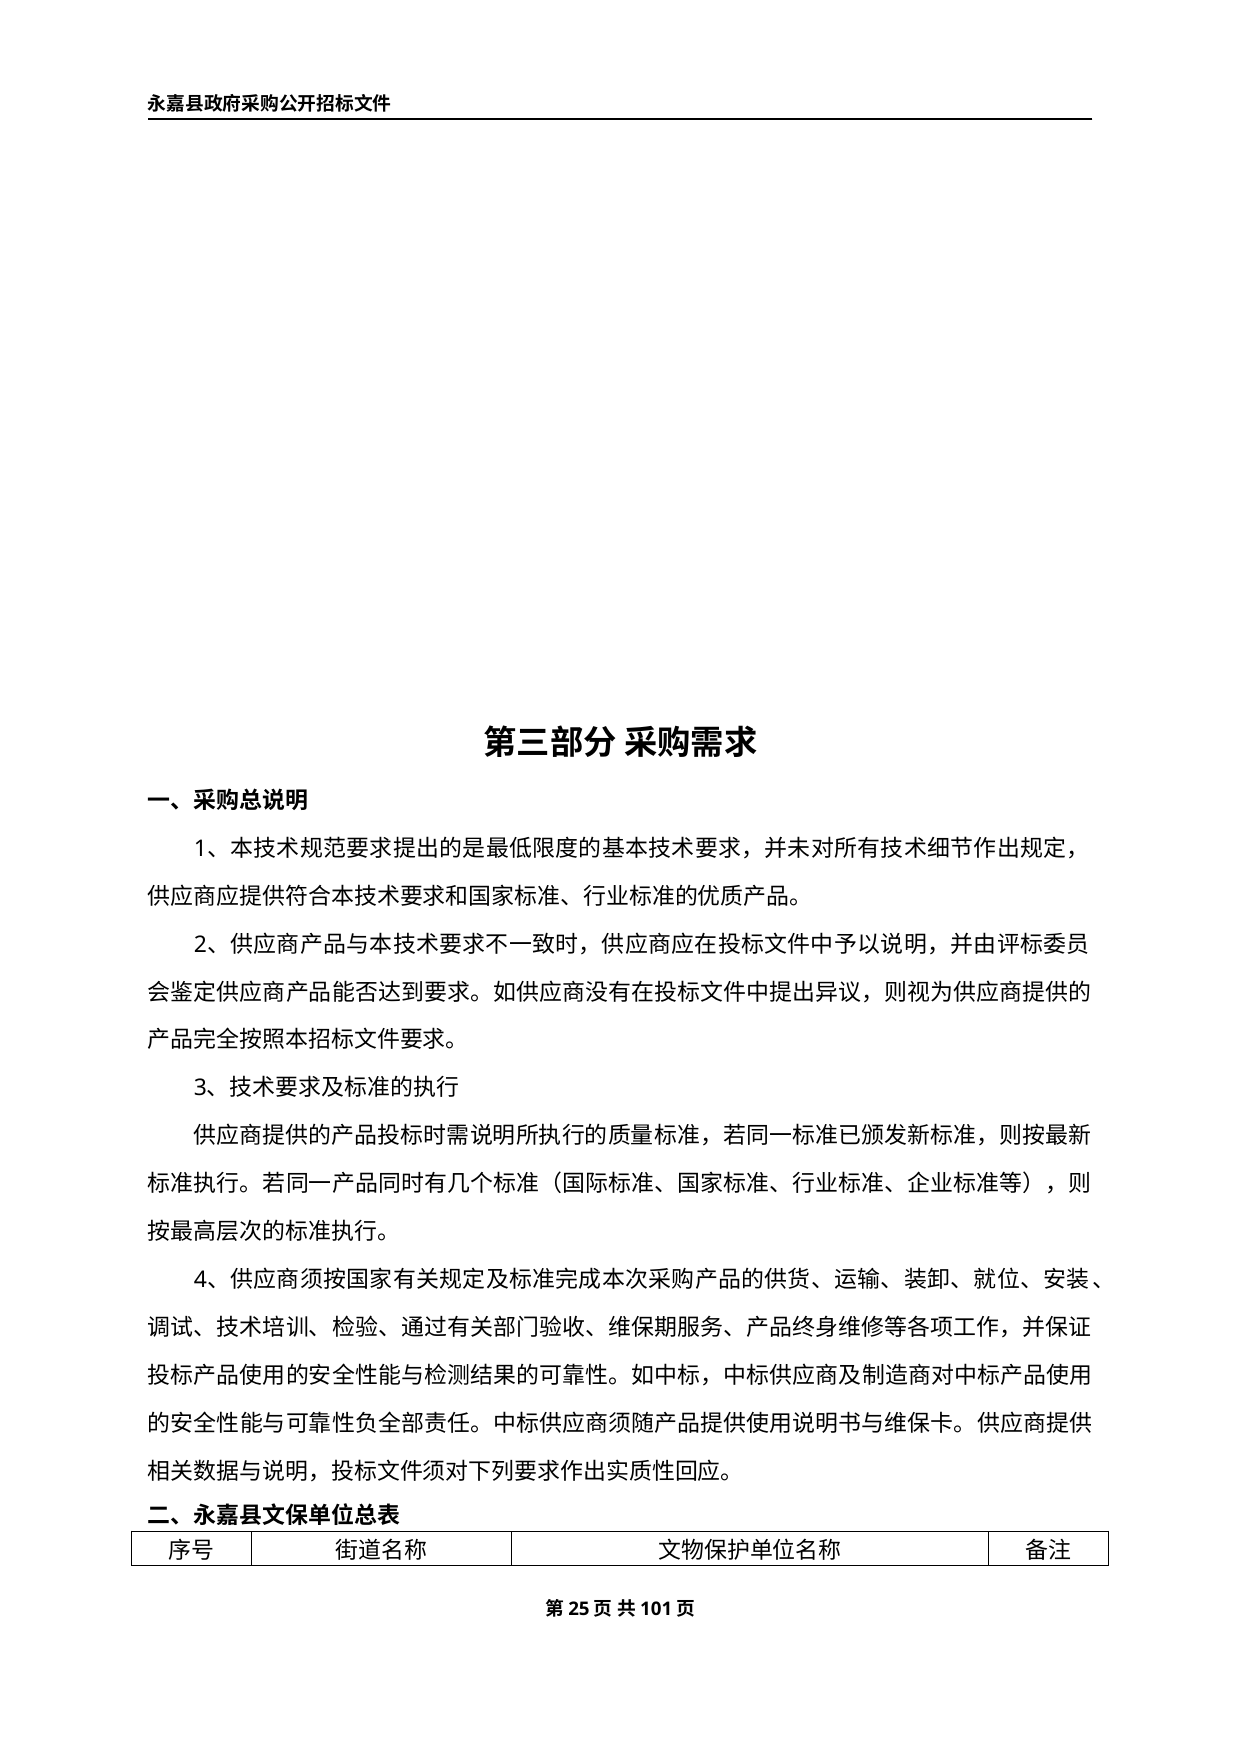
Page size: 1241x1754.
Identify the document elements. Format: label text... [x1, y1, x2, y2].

table_header 文物保护单位名称 [512, 1532, 988, 1565]
table_header 序号 [132, 1532, 251, 1565]
table_header 街道名称 [252, 1532, 511, 1565]
text 一、采购总说明 [148, 770, 1092, 815]
text 2、供应商产品与本技术要求不一致时，供应商应在投标文件中予以说明，并由评标委员会鉴定供应商产品能否达到要求。如供应商没有在投标文件中提出异议，则视为供应商提供的产品完全按照本招标文件要求。 [148, 911, 1092, 1054]
text 第三部分 采购需求 [148, 716, 1092, 764]
text 二、永嘉县文保单位总表 [148, 1486, 1092, 1531]
text 1、本技术规范要求提出的是最低限度的基本技术要求，并未对所有技术细节作出规定，供应商应提供符合本技术要求和国家标准、行业标准的优质产品。 [148, 815, 1092, 911]
text 4、供应商须按国家有关规定及标准完成本次采购产品的供货、运输、装卸、就位、安装、调试、技术培训、检验、通过有关部门验收、维保期服务、产品终身维修等各项工作，并保证投标产品使用的安全性能与检测结果的可靠性。如中标，中标供应商及制造商对中标产品使用的安全性能与可靠性负全部责任。中标供应商须随产品提供使用说明书与维保卡。供应商提供相关数据与说明，投标文件须对下列要求作出实质性回应。 [148, 1246, 1092, 1486]
table_header 备注 [989, 1532, 1108, 1565]
text 供应商提供的产品投标时需说明所执行的质量标准，若同一标准已颁发新标准，则按最新标准执行。若同一产品同时有几个标准（国际标准、国家标准、行业标准、企业标准等），则按最高层次的标准执行。 [148, 1102, 1092, 1246]
text 3、技术要求及标准的执行 [148, 1054, 1092, 1102]
